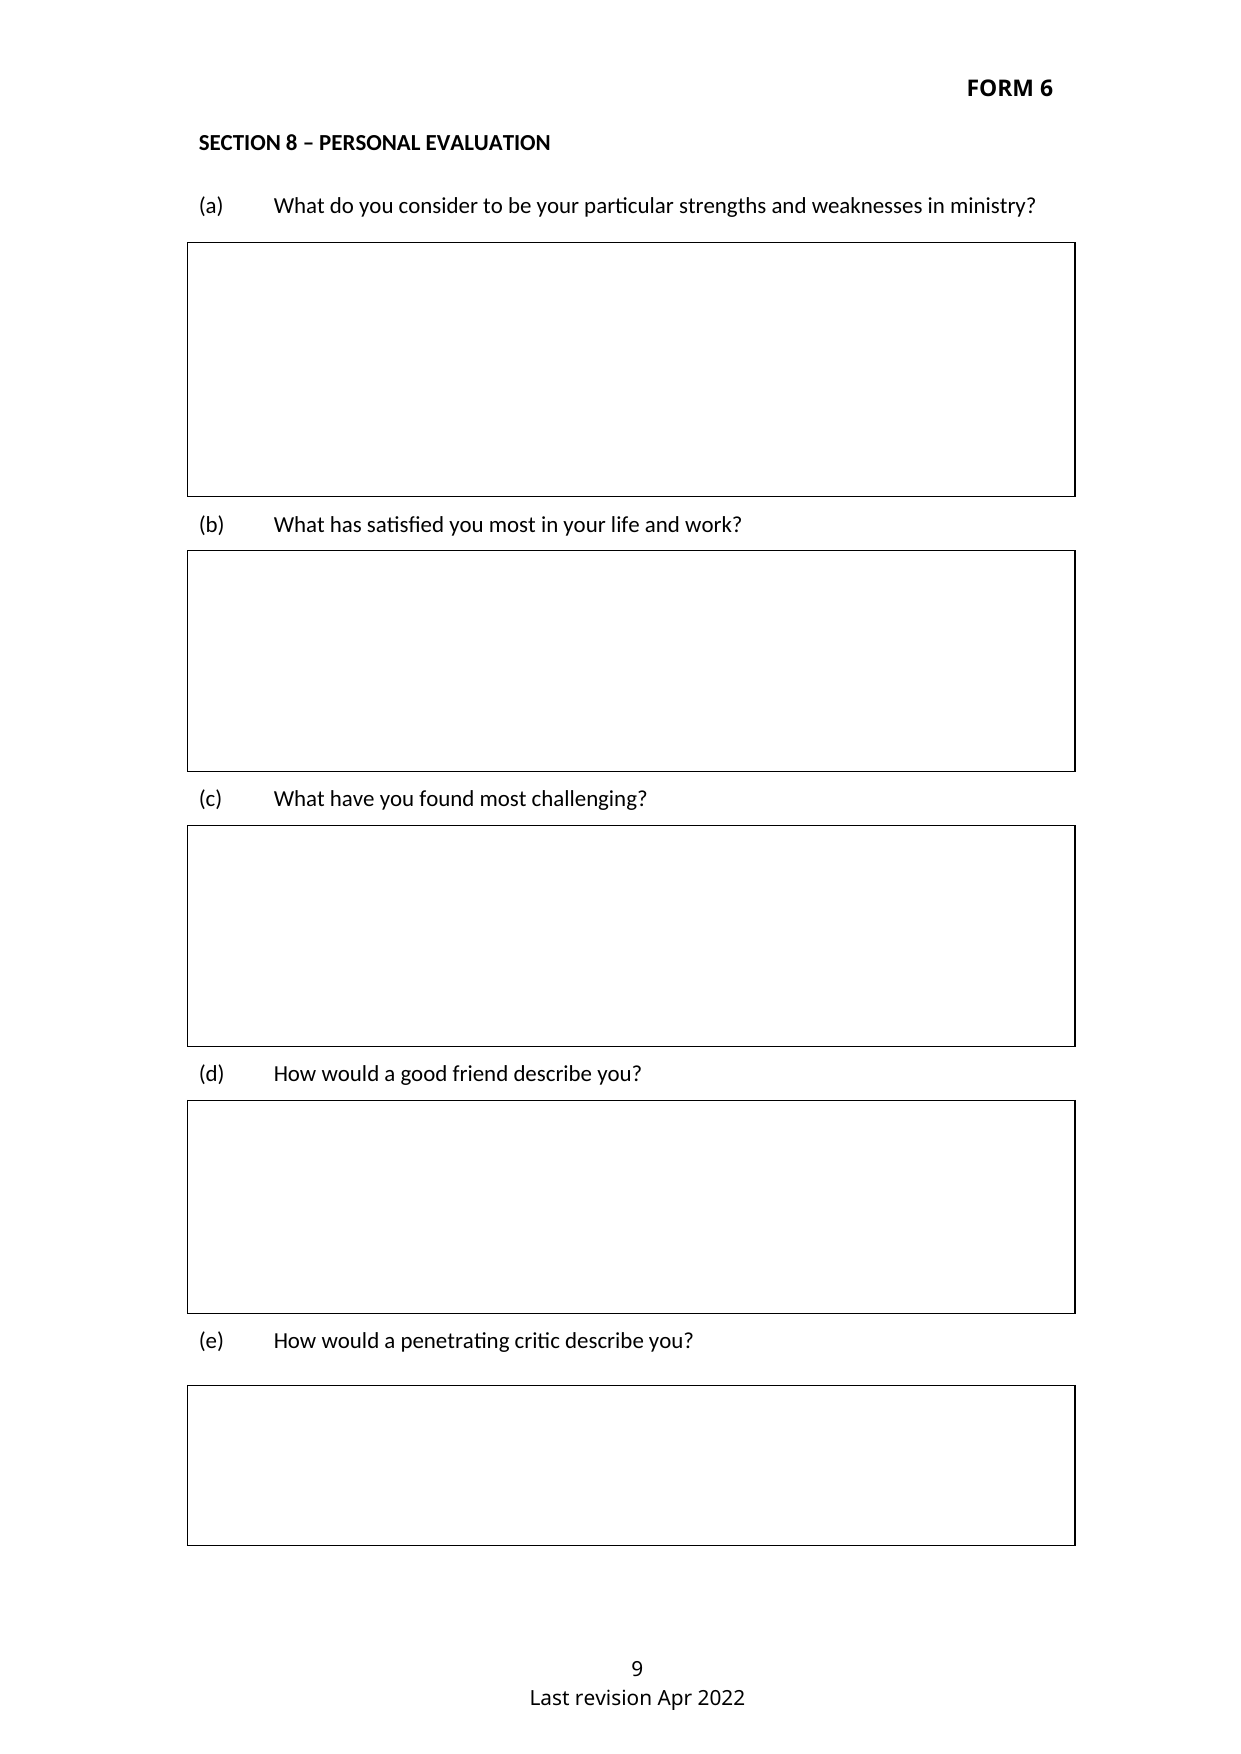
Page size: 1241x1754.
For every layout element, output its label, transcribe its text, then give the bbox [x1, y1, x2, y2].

table_cell [188, 1386, 1074, 1545]
table_cell [188, 551, 1074, 771]
table_cell [188, 243, 1074, 496]
table_cell How would a penetrating critic describe you? [187, 1314, 1075, 1385]
table_cell What has satisfied you most in your life and work? [187, 497, 1075, 550]
table_cell [188, 826, 1074, 1046]
table_cell SECTION 8 – PERSONAL EVALUATION [187, 115, 1075, 179]
table_cell What do you consider to be your particular strengths and weaknesses in ministry? [187, 179, 1075, 242]
table_cell [188, 1101, 1074, 1313]
table_cell What have you found most challenging? [187, 772, 1075, 825]
table_cell How would a good friend describe you? [187, 1047, 1075, 1100]
